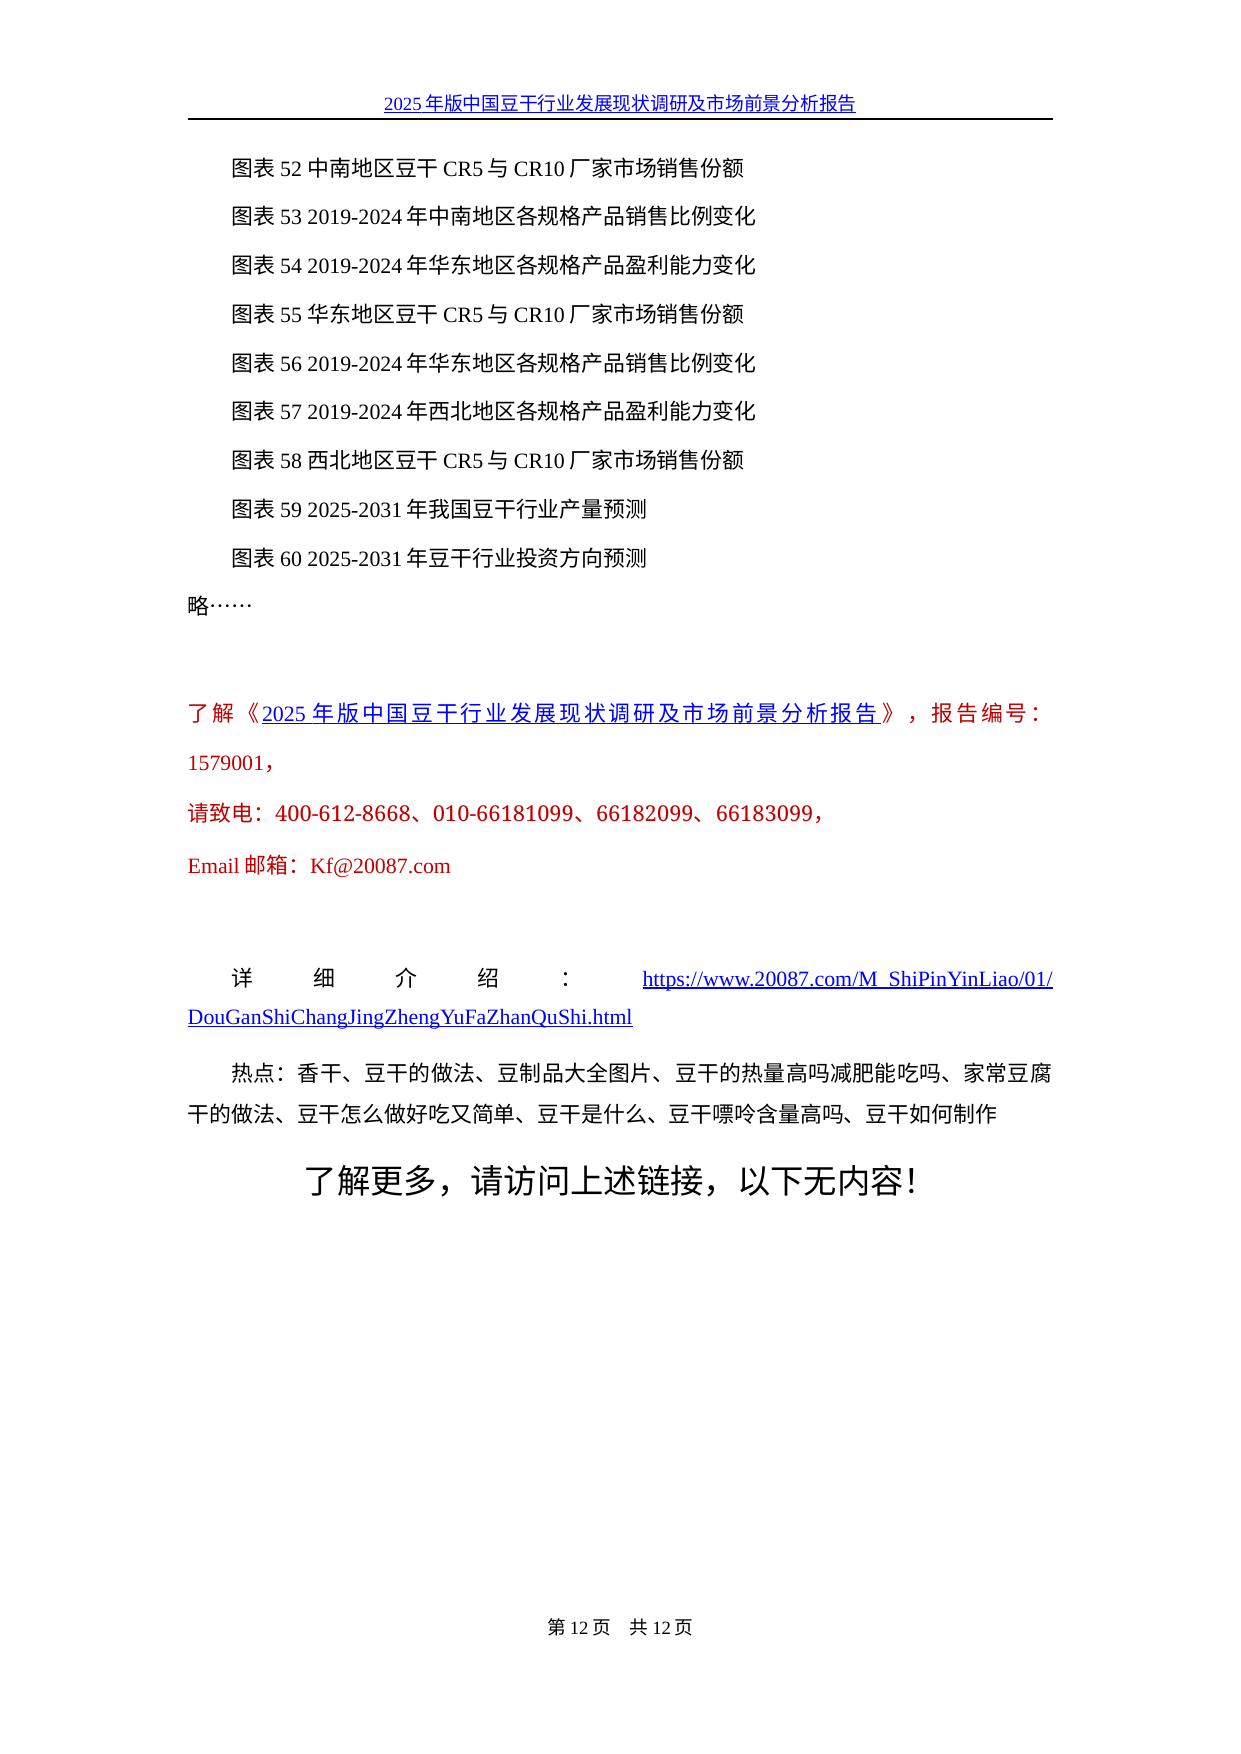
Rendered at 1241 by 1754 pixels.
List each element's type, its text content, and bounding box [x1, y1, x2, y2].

text 详细介绍：https://www.20087.com/M_ShiPinYinLiao/01/DouGanShiChangJingZhengYuFaZhanQuShi.html [187, 960, 1053, 1033]
title 了解更多，请访问上述链接，以下无内容！ [187, 1146, 1053, 1211]
text 了解《2025年版中国豆干行业发展现状调研及市场前景分析报告》，报告编号：1579001， [187, 695, 1053, 777]
text 热点：香干、豆干的做法、豆制品大全图片、豆干的热量高吗减肥能吃吗、家常豆腐干的做法、豆干怎么做好吃又简单、豆干是什么、豆干嘌呤含量高吗、豆干如何制作 [187, 1056, 1053, 1129]
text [187, 150, 1053, 621]
text 请致电：400-612-8668、010-66181099、66182099、66183099， [187, 796, 1053, 828]
text Email邮箱：Kf@20087.com [187, 847, 1053, 880]
